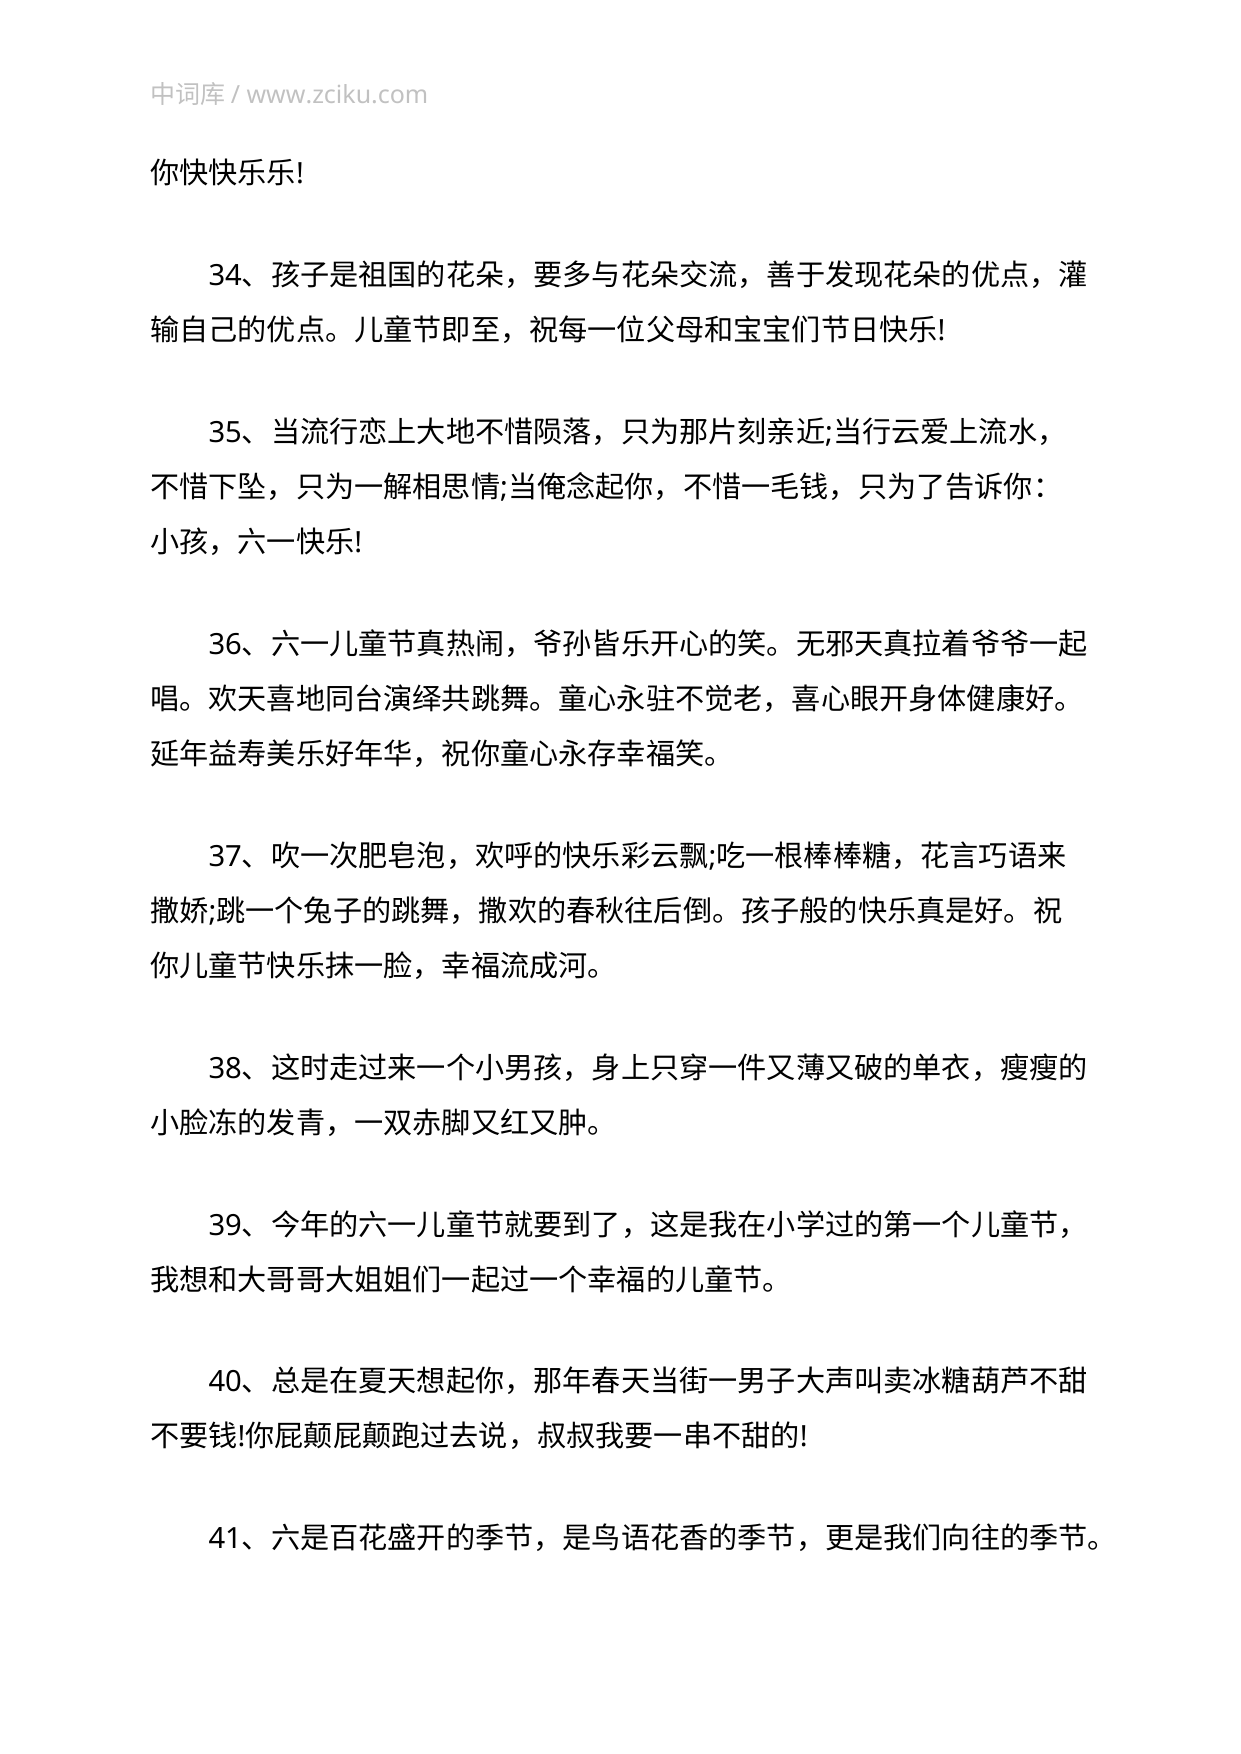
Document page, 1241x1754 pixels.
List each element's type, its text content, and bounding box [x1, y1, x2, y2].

text 38、这时走过来一个小男孩，身上只穿一件又薄又破的单衣，瘦瘦的小脸冻的发青，一双赤脚又红又肿。 [150, 1044, 1090, 1142]
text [150, 150, 1090, 192]
text 37、吹一次肥皂泡，欢呼的快乐彩云飘;吃一根棒棒糖，花言巧语来撒娇;跳一个兔子的跳舞，撒欢的春秋往后倒。孩子般的快乐真是好。祝你儿童节快乐抹一脸，幸福流成河。 [150, 833, 1090, 985]
text 39、今年的六一儿童节就要到了，这是我在小学过的第一个儿童节，我想和大哥哥大姐姐们一起过一个幸福的儿童节。 [150, 1201, 1090, 1298]
text 36、六一儿童节真热闹，爷孙皆乐开心的笑。无邪天真拉着爷爷一起唱。欢天喜地同台演绎共跳舞。童心永驻不觉老，喜心眼开身体健康好。延年益寿美乐好年华，祝你童心永存幸福笑。 [150, 621, 1090, 773]
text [150, 1515, 1090, 1557]
text 40、总是在夏天想起你，那年春天当街一男子大声叫卖冰糖葫芦不甜不要钱!你屁颠屁颠跑过去说，叔叔我要一串不甜的! [150, 1358, 1090, 1455]
text 34、孩子是祖国的花朵，要多与花朵交流，善于发现花朵的优点，灌输自己的优点。儿童节即至，祝每一位父母和宝宝们节日快乐! [150, 252, 1090, 349]
text 35、当流行恋上大地不惜陨落，只为那片刻亲近;当行云爱上流水，不惜下坠，只为一解相思情;当俺念起你，不惜一毛钱，只为了告诉你：小孩，六一快乐! [150, 409, 1090, 561]
